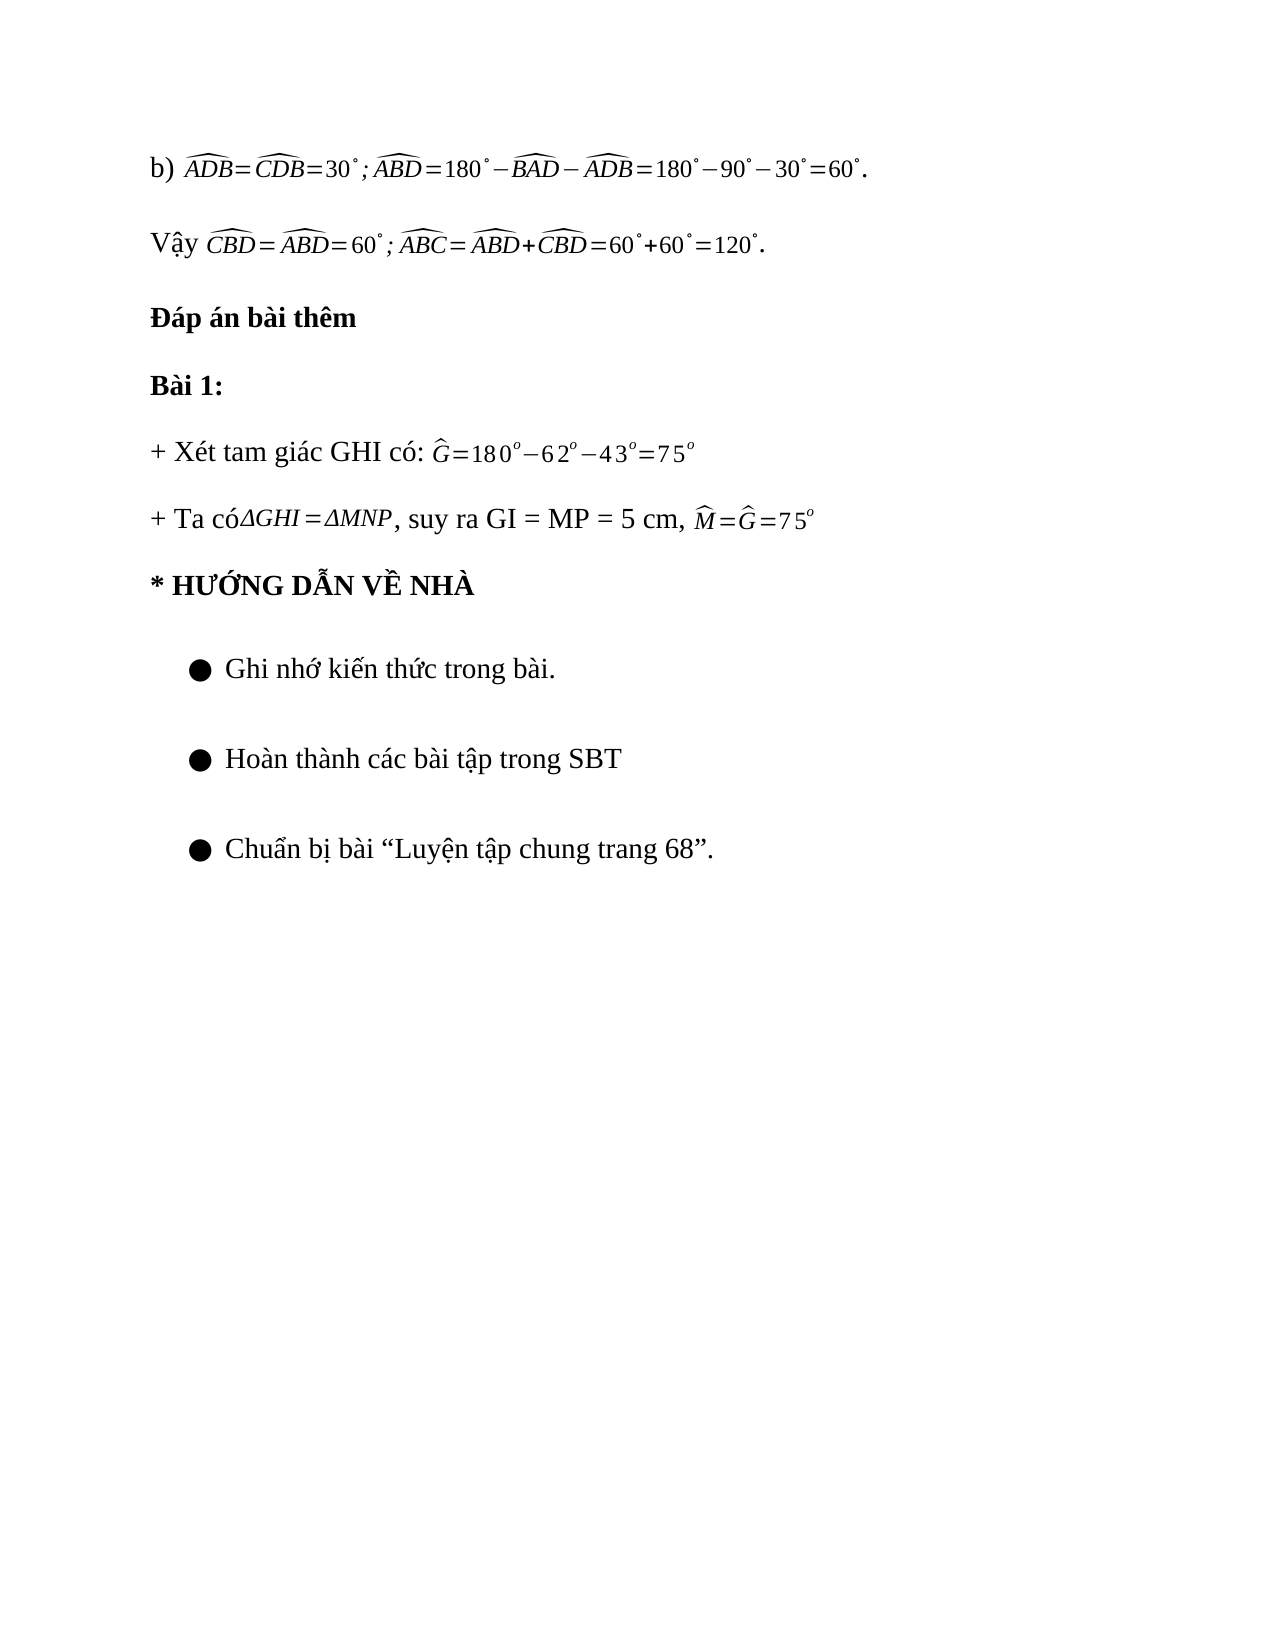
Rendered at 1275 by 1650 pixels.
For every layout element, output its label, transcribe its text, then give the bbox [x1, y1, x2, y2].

text Vậy . [150, 225, 1125, 259]
list Chuẩn bị bài “Luyện tập chung trang 68”. [187, 815, 1125, 875]
text Đáp án bài thêm [150, 301, 1125, 334]
list Hoàn thành các bài tập trong SBT [187, 725, 1125, 785]
text + Xét tam giác GHI có: [150, 434, 1125, 468]
text Bài 1: [150, 368, 1125, 401]
text + Ta có, suy ra GI = MP = 5 cm, [150, 502, 1125, 535]
text b) . [150, 150, 1125, 183]
list Ghi nhớ kiến thức trong bài. [187, 636, 1125, 695]
text * HƯỚNG DẪN VỀ NHÀ [150, 568, 1125, 602]
